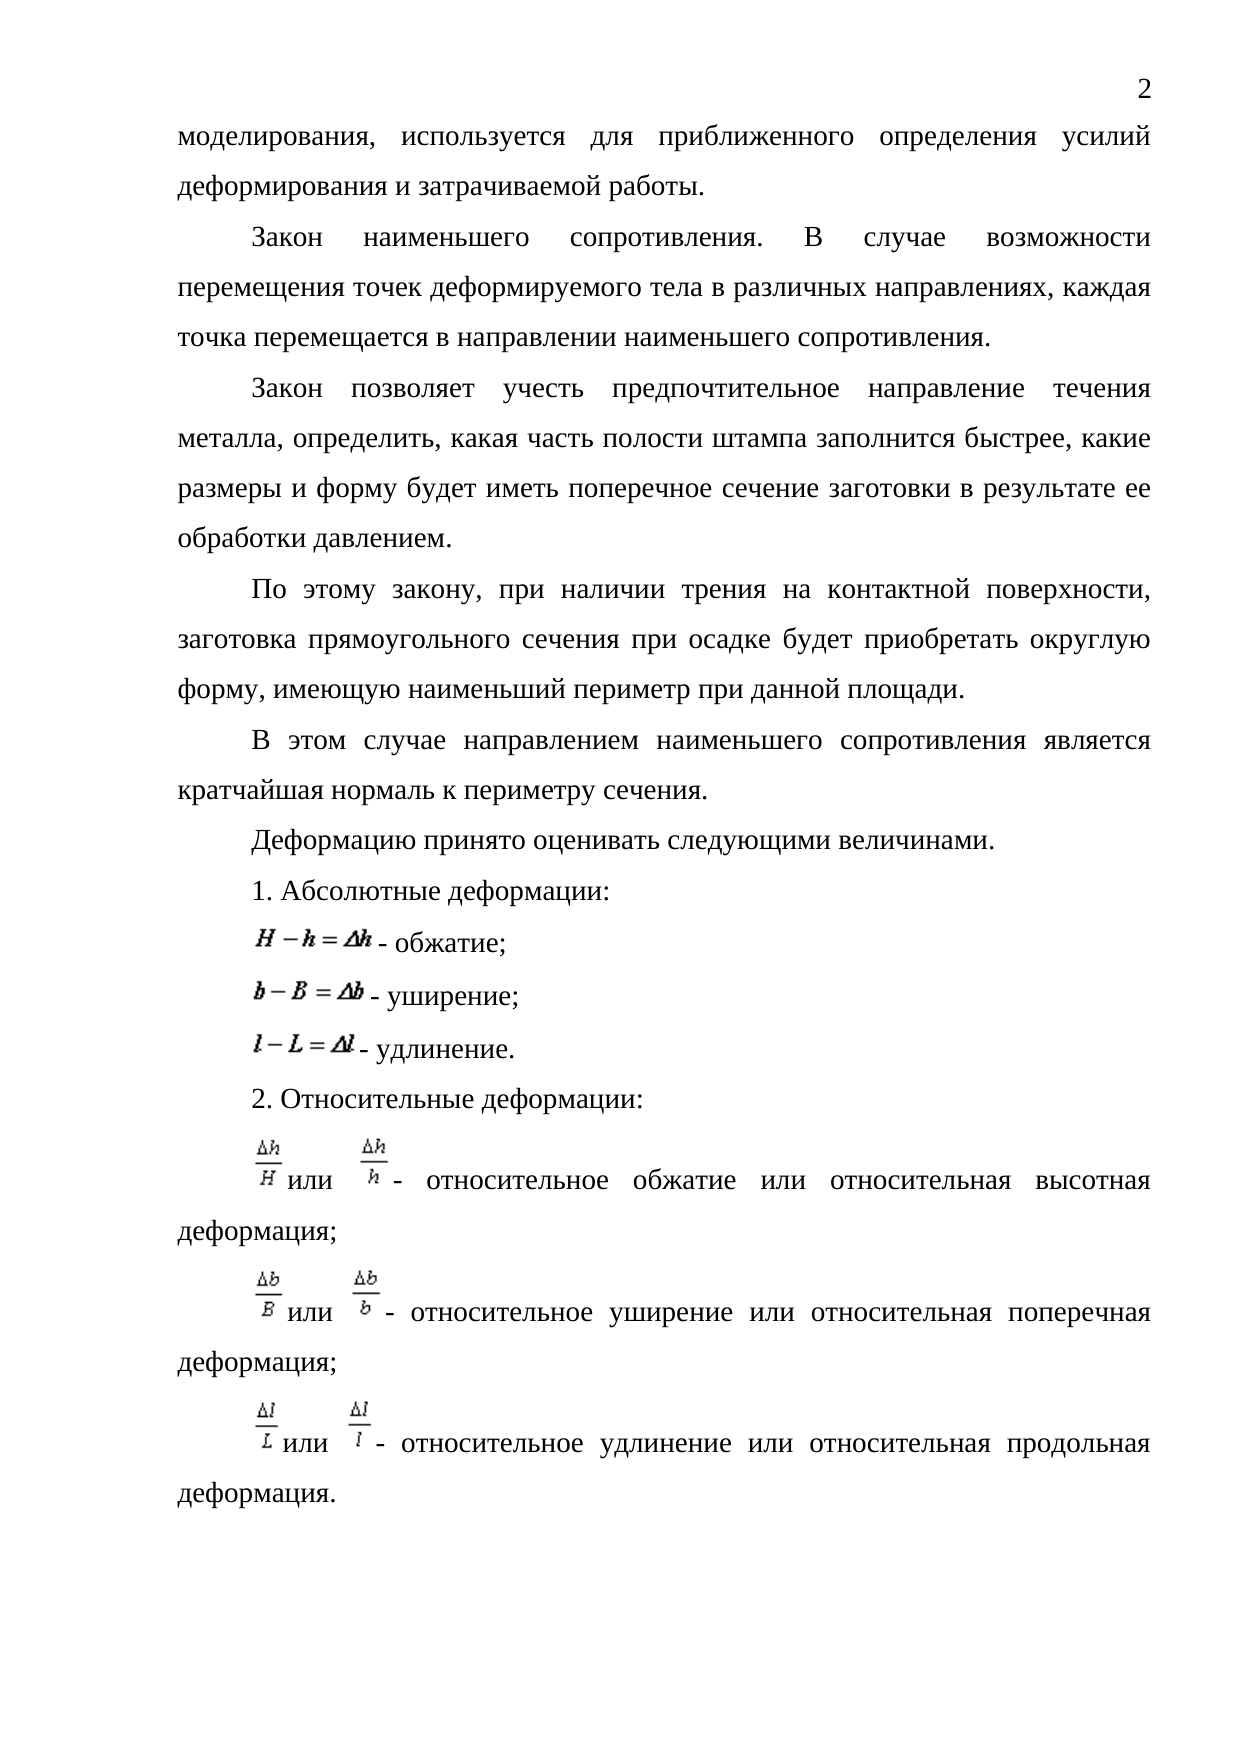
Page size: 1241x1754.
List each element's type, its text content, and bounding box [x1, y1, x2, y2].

text Закон наименьшего сопротивления. В случае возможности перемещения точек деформируемого тела в различных направлениях, каждая точка перемещается в направлении наименьшего сопротивления. [177, 219, 1152, 353]
picture [251, 975, 370, 1006]
picture [344, 1394, 376, 1453]
picture [251, 1264, 287, 1321]
text или - относительное обжатие или относительная высотная деформация; [177, 1132, 1152, 1246]
text Закон позволяет учесть предпочтительное направление течения металла, определить, какая часть полости штампа заполнится быстрее, какие размеры и форму будет иметь поперечное сечение заготовки в результате ее обработки давлением. [177, 370, 1152, 554]
text Деформацию принято оценивать следующими величинами. [177, 822, 1152, 856]
picture [251, 1134, 287, 1190]
text или - относительное уширение или относительная поперечная деформация; [177, 1263, 1152, 1378]
text или - относительное удлинение или относительная продольная деформация. [177, 1394, 1152, 1509]
picture [251, 1028, 359, 1059]
picture [348, 1263, 385, 1321]
text 2. Относительные деформации: [177, 1082, 1152, 1115]
text В этом случае направлением наименьшего сопротивления является кратчайшая нормаль к периметру сечения. [177, 722, 1152, 806]
text - удлинение. [177, 1029, 1152, 1065]
picture [251, 1395, 283, 1453]
picture [356, 1131, 393, 1190]
text - обжатие; [177, 923, 1152, 959]
text По этому закону, при наличии трения на контактной поверхности, заготовка прямоугольного сечения при осадке будет приобретать округлую форму, имеющую наименьший периметр при данной площади. [177, 571, 1152, 705]
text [177, 118, 1152, 202]
text - уширение; [177, 976, 1152, 1012]
text 1. Абсолютные деформации: [177, 873, 1152, 906]
picture [251, 923, 378, 953]
